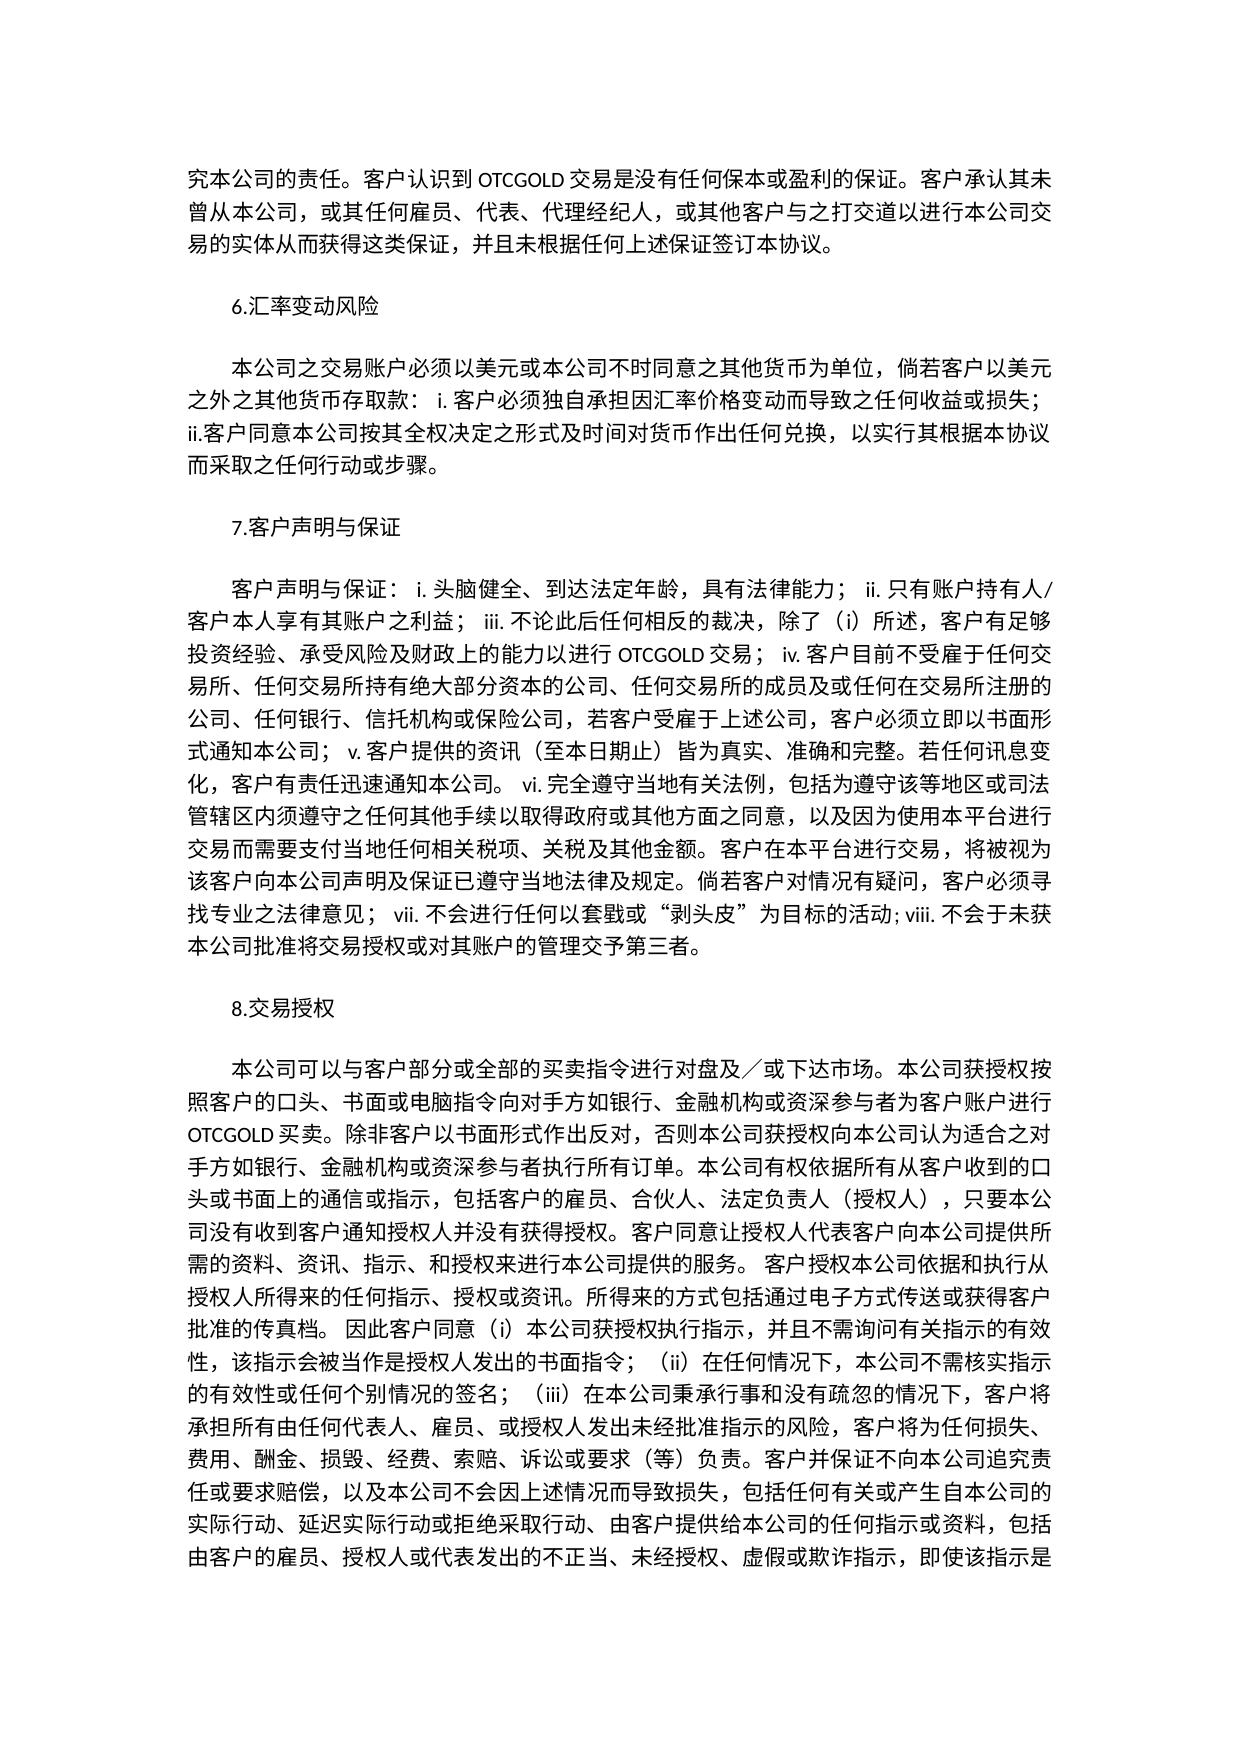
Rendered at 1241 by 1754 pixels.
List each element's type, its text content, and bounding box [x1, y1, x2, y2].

text 客户声明与保证： i. 头脑健全、到达法定年龄，具有法律能力； ii. 只有账户持有人/ 客户本人享有其账户之利益； iii. 不论此后任何相反的裁决，除了（i）所述，客户有足够投资经验、承受风险及财政上的能力以进行OTCGOLD交易； iv. 客户目前不受雇于任何交易所、任何交易所持有绝大部分资本的公司、任何交易所的成员及或任何在交易所注册的公司、任何银行、信托机构或保险公司，若客户受雇于上述公司，客户必须立即以书面形式通知本公司； v. 客户提供的资讯（至本日期止）皆为真实、准确和完整。若任何讯息变化，客户有责任迅速通知本公司。 vi. 完全遵守当地有关法例，包括为遵守该等地区或司法管辖区内须遵守之任何其他手续以取得政府或其他方面之同意，以及因为使用本平台进行交易而需要支付当地任何相关税项、关税及其他金额。客户在本平台进行交易，将被视为该客户向本公司声明及保证已遵守当地法律及规定。倘若客户对情况有疑问，客户必须寻找专业之法律意见； vii. 不会进行任何以套戥或“剥头皮”为目标的活动; viii. 不会于未获本公司批准将交易授权或对其账户的管理交予第三者。 [187, 571, 1053, 961]
text 本公司之交易账户必须以美元或本公司不时同意之其他货币为单位，倘若客户以美元之外之其他货币存取款： i. 客户必须独自承担因汇率价格变动而导致之任何收益或损失； ii.客户同意本公司按其全权决定之形式及时间对货币作出任何兑换，以实行其根据本协议而采取之任何行动或步骤。 [187, 350, 1053, 480]
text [187, 1052, 1053, 1572]
text 6.汇率变动风险 [187, 289, 1053, 321]
text 7.客户声明与保证 [187, 509, 1053, 542]
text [187, 162, 1053, 259]
text 8.交易授权 [187, 990, 1053, 1023]
